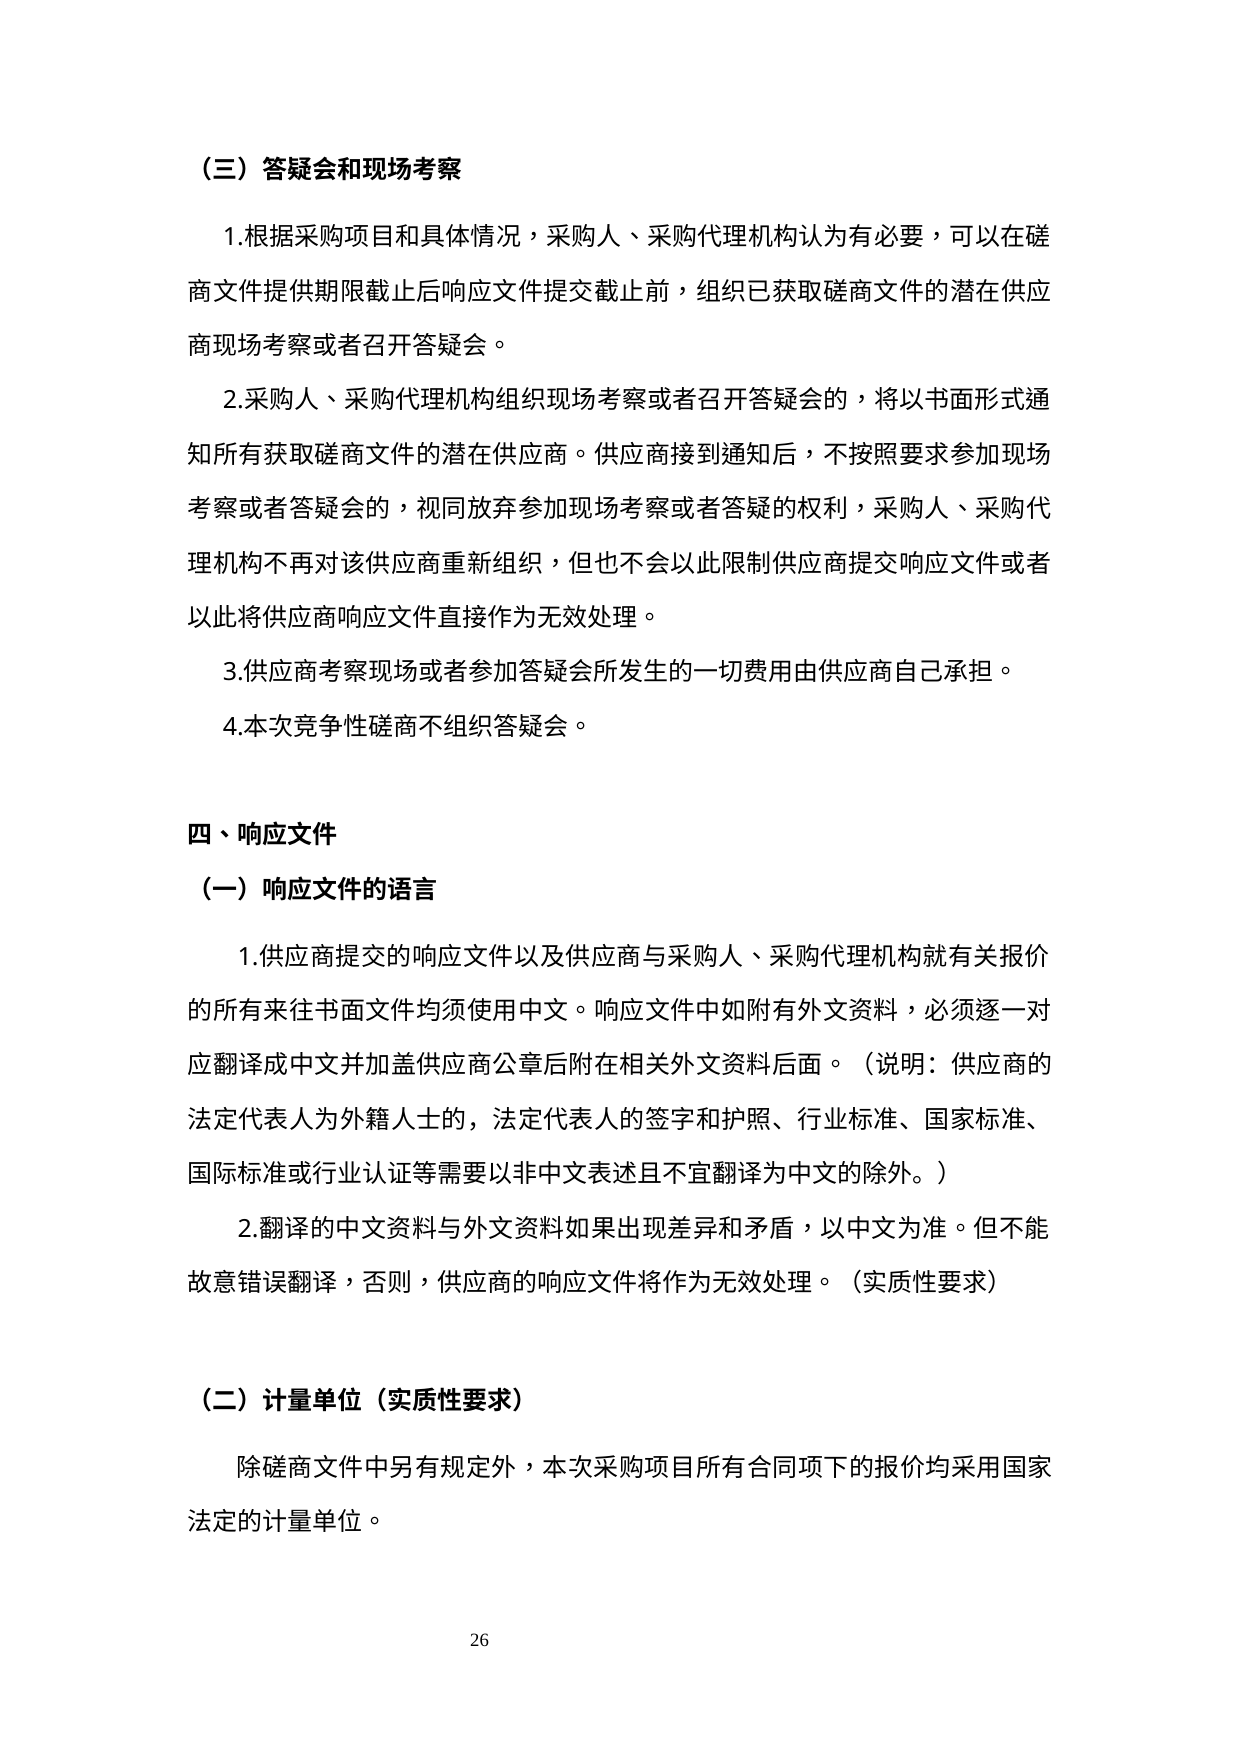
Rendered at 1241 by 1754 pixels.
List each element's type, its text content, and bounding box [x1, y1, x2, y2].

text 3.供应商考察现场或者参加答疑会所发生的一切费用由供应商自己承担。 [187, 652, 1053, 688]
text 除磋商文件中另有规定外，本次采购项目所有合同项下的报价均采用国家法定的计量单位。 [187, 1447, 1053, 1538]
text 1.供应商提交的响应文件以及供应商与采购人、采购代理机构就有关报价的所有来往书面文件均须使用中文。响应文件中如附有外文资料，必须逐一对应翻译成中文并加盖供应商公章后附在相关外文资料后面。（说明：供应商的法定代表人为外籍人士的，法定代表人的签字和护照、行业标准、国家标准、国际标准或行业认证等需要以非中文表述且不宜翻译为中文的除外。） [187, 936, 1053, 1190]
text 1.根据采购项目和具体情况，采购人、采购代理机构认为有必要，可以在磋商文件提供期限截止后响应文件提交截止前，组织已获取磋商文件的潜在供应商现场考察或者召开答疑会。 [187, 217, 1053, 362]
text 2.采购人、采购代理机构组织现场考察或者召开答疑会的，将以书面形式通知所有获取磋商文件的潜在供应商。供应商接到通知后，不按照要求参加现场考察或者答疑会的，视同放弃参加现场考察或者答疑的权利，采购人、采购代理机构不再对该供应商重新组织，但也不会以此限制供应商提交响应文件或者以此将供应商响应文件直接作为无效处理。 [187, 380, 1053, 634]
subtitle 四、响应文件 [187, 815, 1053, 851]
text 2.翻译的中文资料与外文资料如果出现差异和矛盾，以中文为准。但不能故意错误翻译，否则，供应商的响应文件将作为无效处理。（实质性要求） [187, 1208, 1053, 1299]
text （三）答疑会和现场考察 [187, 150, 1053, 186]
text 4.本次竞争性磋商不组织答疑会。 [187, 706, 1053, 742]
text （一）响应文件的语言 [187, 869, 1053, 906]
text （二）计量单位（实质性要求） [187, 1380, 1053, 1417]
